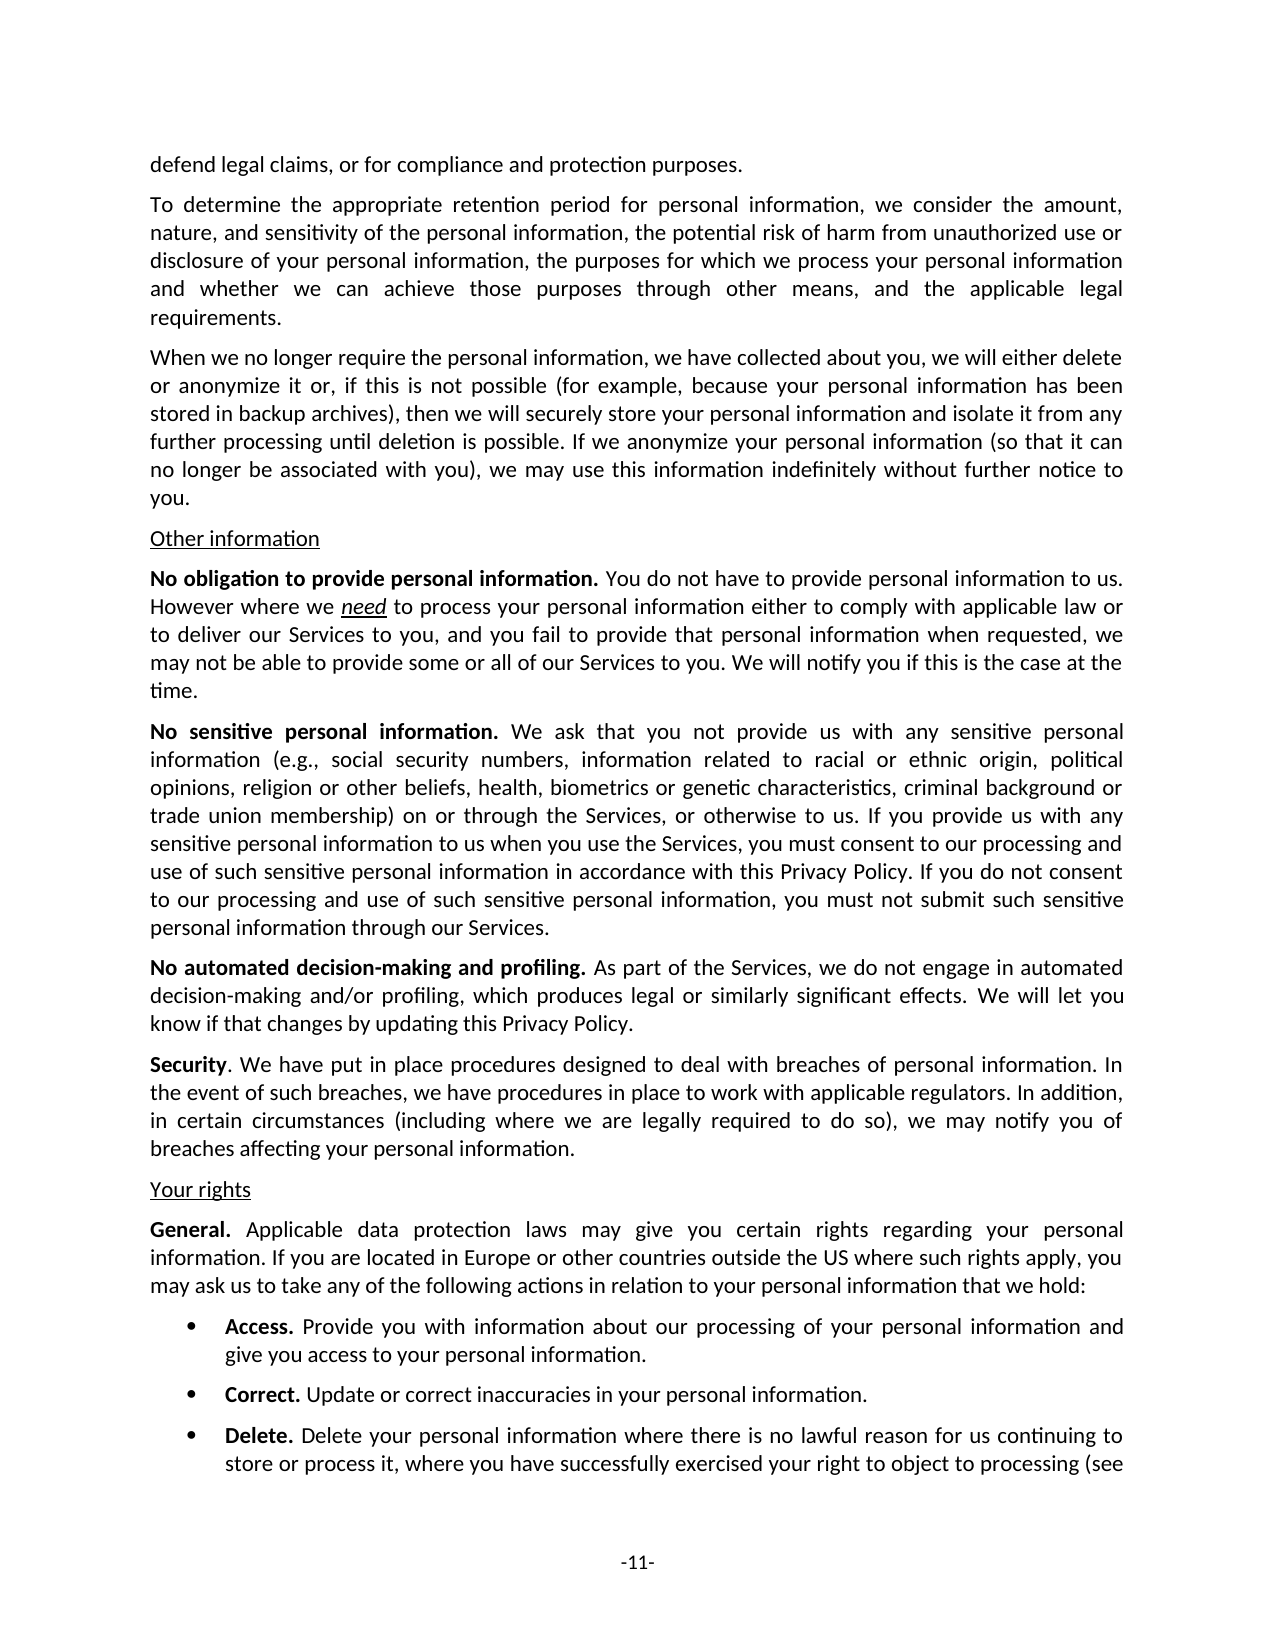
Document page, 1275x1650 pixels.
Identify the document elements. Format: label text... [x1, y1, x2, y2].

list Access. Provide you with information about our processing of your personal information and give you access to your personal information. [187, 1312, 1125, 1368]
text No obligation to provide personal information. You do not have to provide personal information to us. However where we need to process your personal information either to comply with applicable law or to deliver our Services to you, and you fail to provide that personal information when requested, we may not be able to provide some or all of our Services to you. We will notify you if this is the case at the time. [150, 564, 1125, 704]
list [187, 1421, 1125, 1477]
text Security. We have put in place procedures designed to deal with breaches of personal information. In the event of such breaches, we have procedures in place to work with applicable regulators. In addition, in certain circumstances (including where we are legally required to do so), we may notify you of breaches affecting your personal information. [150, 1050, 1125, 1162]
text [150, 150, 1125, 178]
text General. Applicable data protection laws may give you certain rights regarding your personal information. If you are located in Europe or other countries outside the US where such rights apply, you may ask us to take any of the following actions in relation to your personal information that we hold: [150, 1215, 1125, 1299]
list Correct. Update or correct inaccuracies in your personal information. [187, 1380, 1125, 1408]
text When we no longer require the personal information, we have collected about you, we will either delete or anonymize it or, if this is not possible (for example, because your personal information has been stored in backup archives), then we will securely store your personal information and isolate it from any further processing until deletion is possible. If we anonymize your personal information (so that it can no longer be associated with you), we may use this information indefinitely without further notice to you. [150, 343, 1125, 511]
text No sensitive personal information. We ask that you not provide us with any sensitive personal information (e.g., social security numbers, information related to racial or ethnic origin, political opinions, religion or other beliefs, health, biometrics or genetic characteristics, criminal background or trade union membership) on or through the Services, or otherwise to us. If you provide us with any sensitive personal information to us when you use the Services, you must consent to our processing and use of such sensitive personal information in accordance with this Privacy Policy. If you do not consent to our processing and use of such sensitive personal information, you must not submit such sensitive personal information through our Services. [150, 717, 1125, 941]
text No automated decision-making and profiling. As part of the Services, we do not engage in automated decision-making and/or profiling, which produces legal or similarly significant effects. We will let you know if that changes by updating this Privacy Policy. [150, 953, 1125, 1038]
text To determine the appropriate retention period for personal information, we consider the amount, nature, and sensitivity of the personal information, the potential risk of harm from unauthorized use or disclosure of your personal information, the purposes for which we process your personal information and whether we can achieve those purposes through other means, and the applicable legal requirements. [150, 191, 1125, 331]
text Your rights [150, 1175, 1125, 1203]
text Other information [150, 524, 1125, 552]
